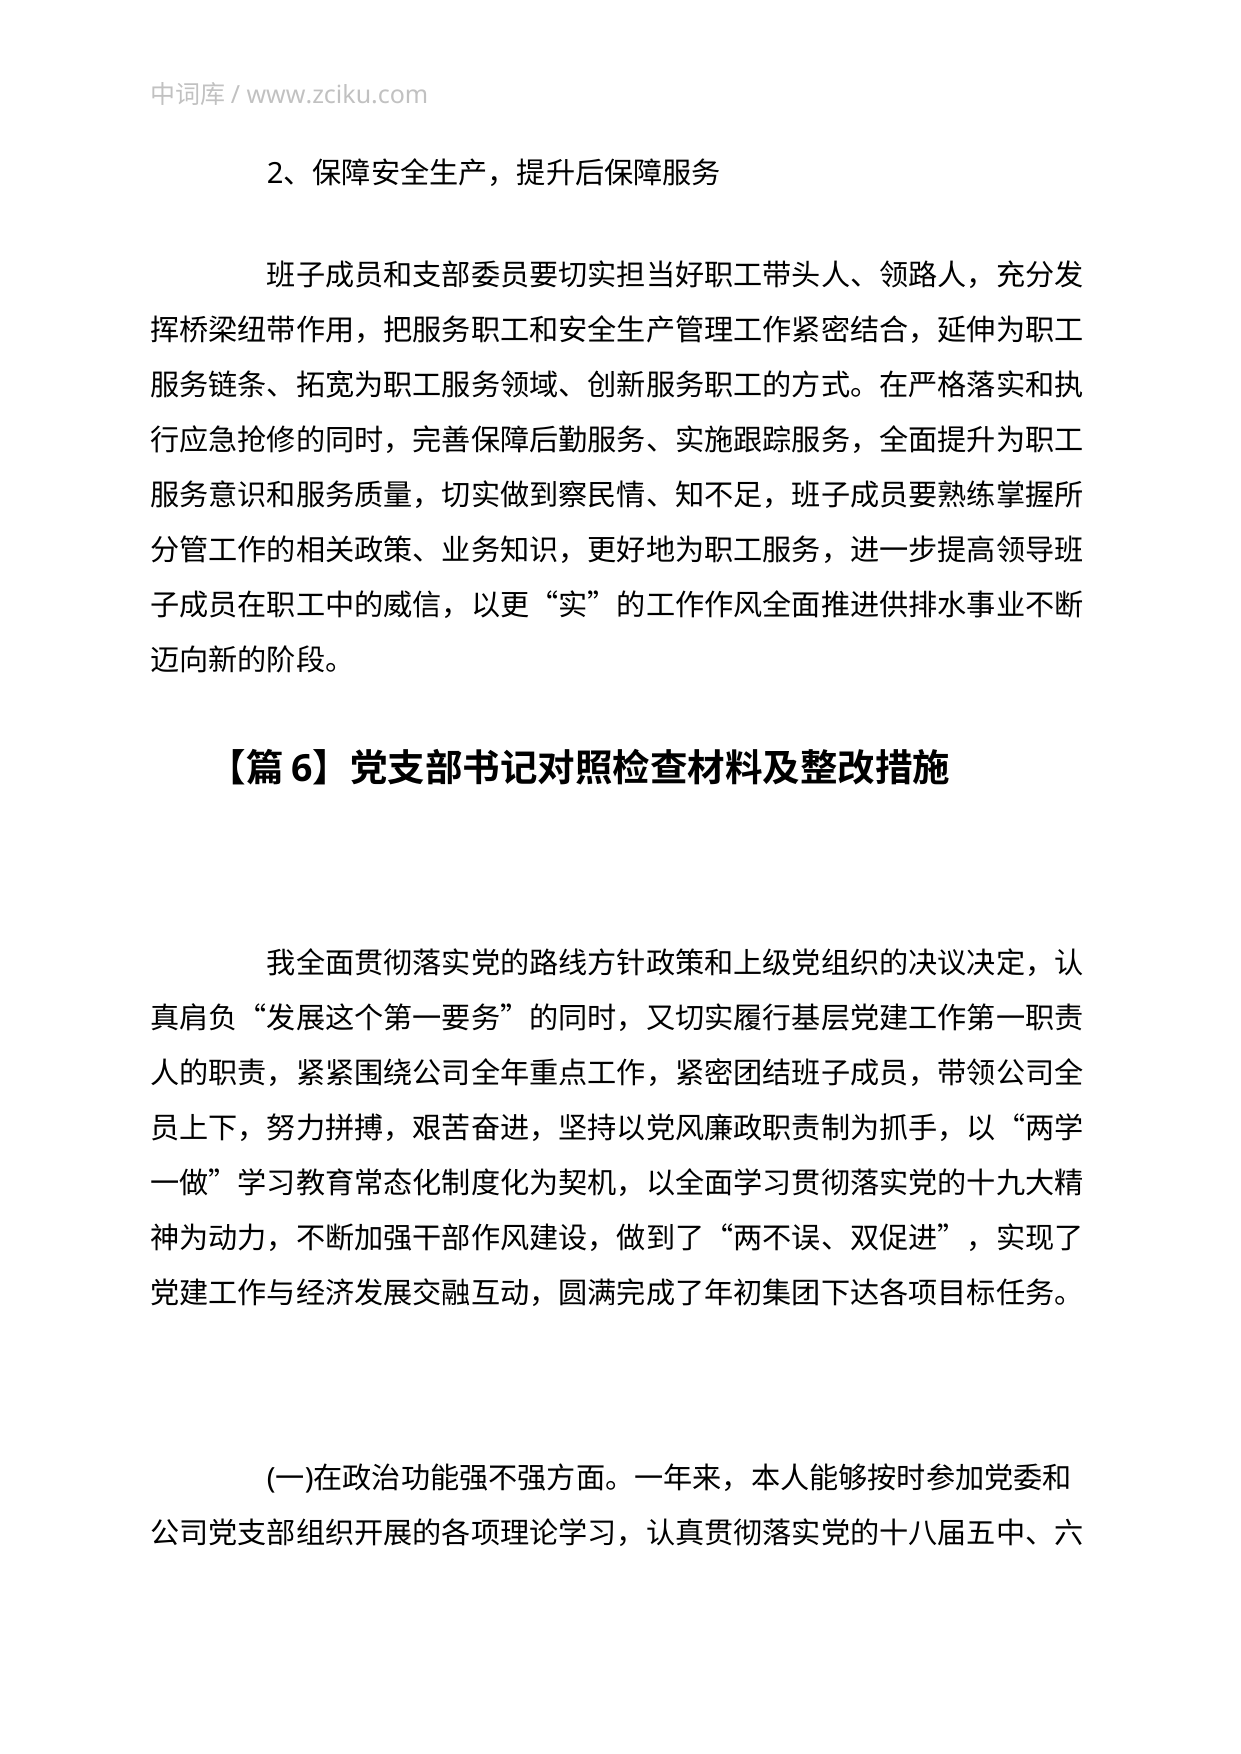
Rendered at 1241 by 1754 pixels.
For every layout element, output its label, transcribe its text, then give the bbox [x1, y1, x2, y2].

text 2、保障安全生产，提升后保障服务 [150, 150, 1090, 192]
text 我全面贯彻落实党的路线方针政策和上级党组织的决议决定，认真肩负“发展这个第一要务”的同时，又切实履行基层党建工作第一职责人的职责，紧紧围绕公司全年重点工作，紧密团结班子成员，带领公司全员上下，努力拼搏，艰苦奋进，坚持以党风廉政职责制为抓手，以“两学一做”学习教育常态化制度化为契机，以全面学习贯彻落实党的十九大精神为动力，不断加强干部作风建设，做到了“两不误、双促进”，实现了党建工作与经济发展交融互动，圆满完成了年初集团下达各项目标任务。 [150, 940, 1090, 1311]
text 【篇6】党支部书记对照检查材料及整改措施 [150, 738, 1090, 792]
text 班子成员和支部委员要切实担当好职工带头人、领路人，充分发挥桥梁纽带作用，把服务职工和安全生产管理工作紧密结合，延伸为职工服务链条、拓宽为职工服务领域、创新服务职工的方式。在严格落实和执行应急抢修的同时，完善保障后勤服务、实施跟踪服务，全面提升为职工服务意识和服务质量，切实做到察民情、知不足，班子成员要熟练掌握所分管工作的相关政策、业务知识，更好地为职工服务，进一步提高领导班子成员在职工中的威信，以更“实”的工作作风全面推进供排水事业不断迈向新的阶段。 [150, 252, 1090, 678]
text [150, 1455, 1090, 1552]
